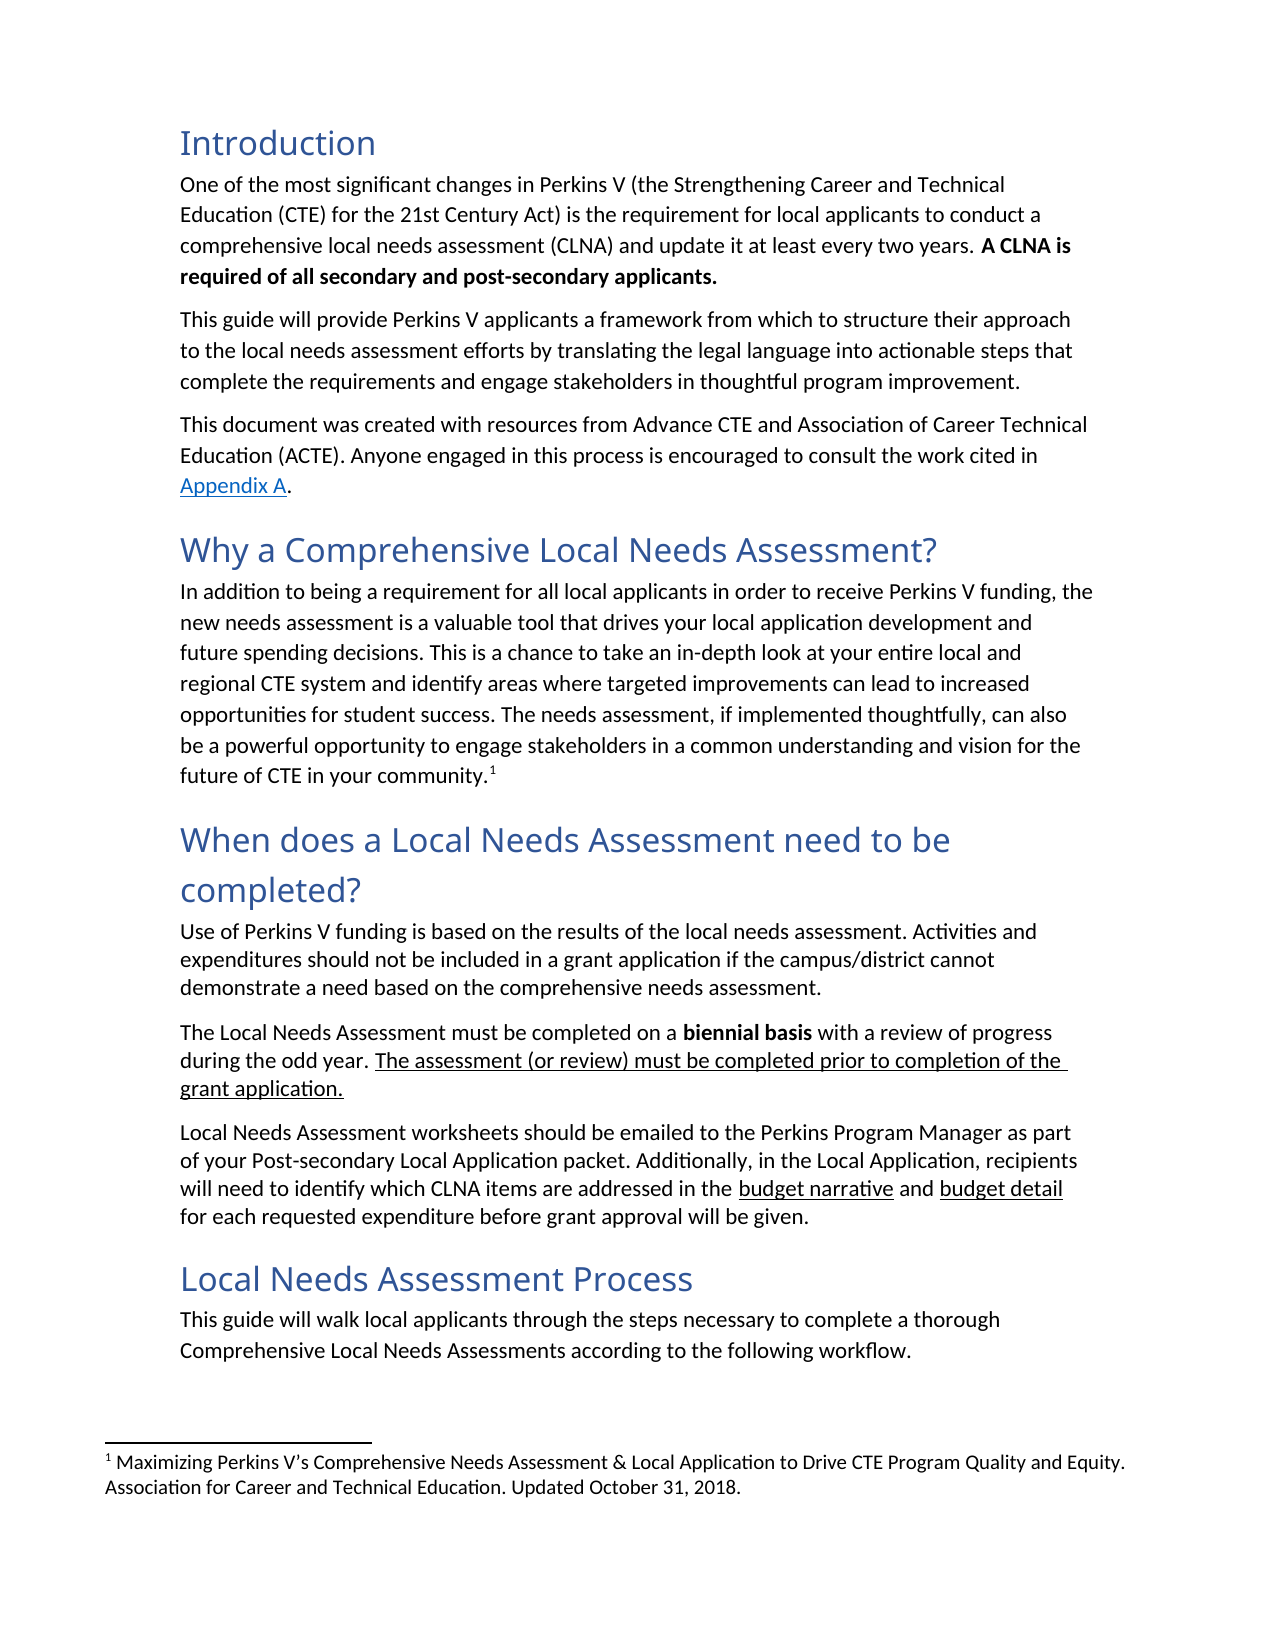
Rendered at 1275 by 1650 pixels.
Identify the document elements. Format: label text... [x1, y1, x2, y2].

subtitle When does a Local Needs Assessment need to be completed? [180, 817, 1095, 912]
text Local Needs Assessment worksheets should be emailed to the Perkins Program Manager as part of your Post-secondary Local Application packet. Additionally, in the Local Application, recipients will need to identify which CLNA items are addressed in the budget narrative and budget detail for each requested expenditure before grant approval will be given. [180, 1118, 1095, 1231]
text The Local Needs Assessment must be completed on a biennial basis with a review of progress during the odd year. The assessment (or review) must be completed prior to completion of the grant application. [180, 1018, 1095, 1102]
text This guide will walk local applicants through the steps necessary to complete a thorough Comprehensive Local Needs Assessments according to the following workflow. [180, 1305, 1095, 1364]
text One of the most significant changes in Perkins V (the Strengthening Career and Technical Education (CTE) for the 21st Century Act) is the requirement for local applicants to conduct a comprehensive local needs assessment (CLNA) and update it at least every two years. A CLNA is required of all secondary and post-secondary applicants. [180, 170, 1095, 290]
subtitle Introduction [180, 120, 1095, 165]
text This document was created with resources from Advance CTE and Association of Career Technical Education (ACTE). Anyone engaged in this process is encouraged to consult the work cited in Appendix A. [180, 410, 1095, 499]
text In addition to being a requirement for all local applicants in order to receive Perkins V funding, the new needs assessment is a valuable tool that drives your local application development and future spending decisions. This is a chance to take an in-depth look at your entire local and regional CTE system and identify areas where targeted improvements can lead to increased opportunities for student success. The needs assessment, if implemented thoughtfully, can also be a powerful opportunity to engage stakeholders in a common understanding and vision for the future of CTE in your community. [180, 577, 1095, 789]
subtitle Local Needs Assessment Process [180, 1256, 1095, 1301]
text This guide will provide Perkins V applicants a framework from which to structure their approach to the local needs assessment efforts by translating the legal language into actionable steps that complete the requirements and engage stakeholders in thoughtful program improvement. [180, 305, 1095, 395]
subtitle Why a Comprehensive Local Needs Assessment? [180, 527, 1095, 573]
text Use of Perkins V funding is based on the results of the local needs assessment. Activities and expenditures should not be included in a grant application if the campus/district cannot demonstrate a need based on the comprehensive needs assessment. [180, 917, 1095, 1001]
